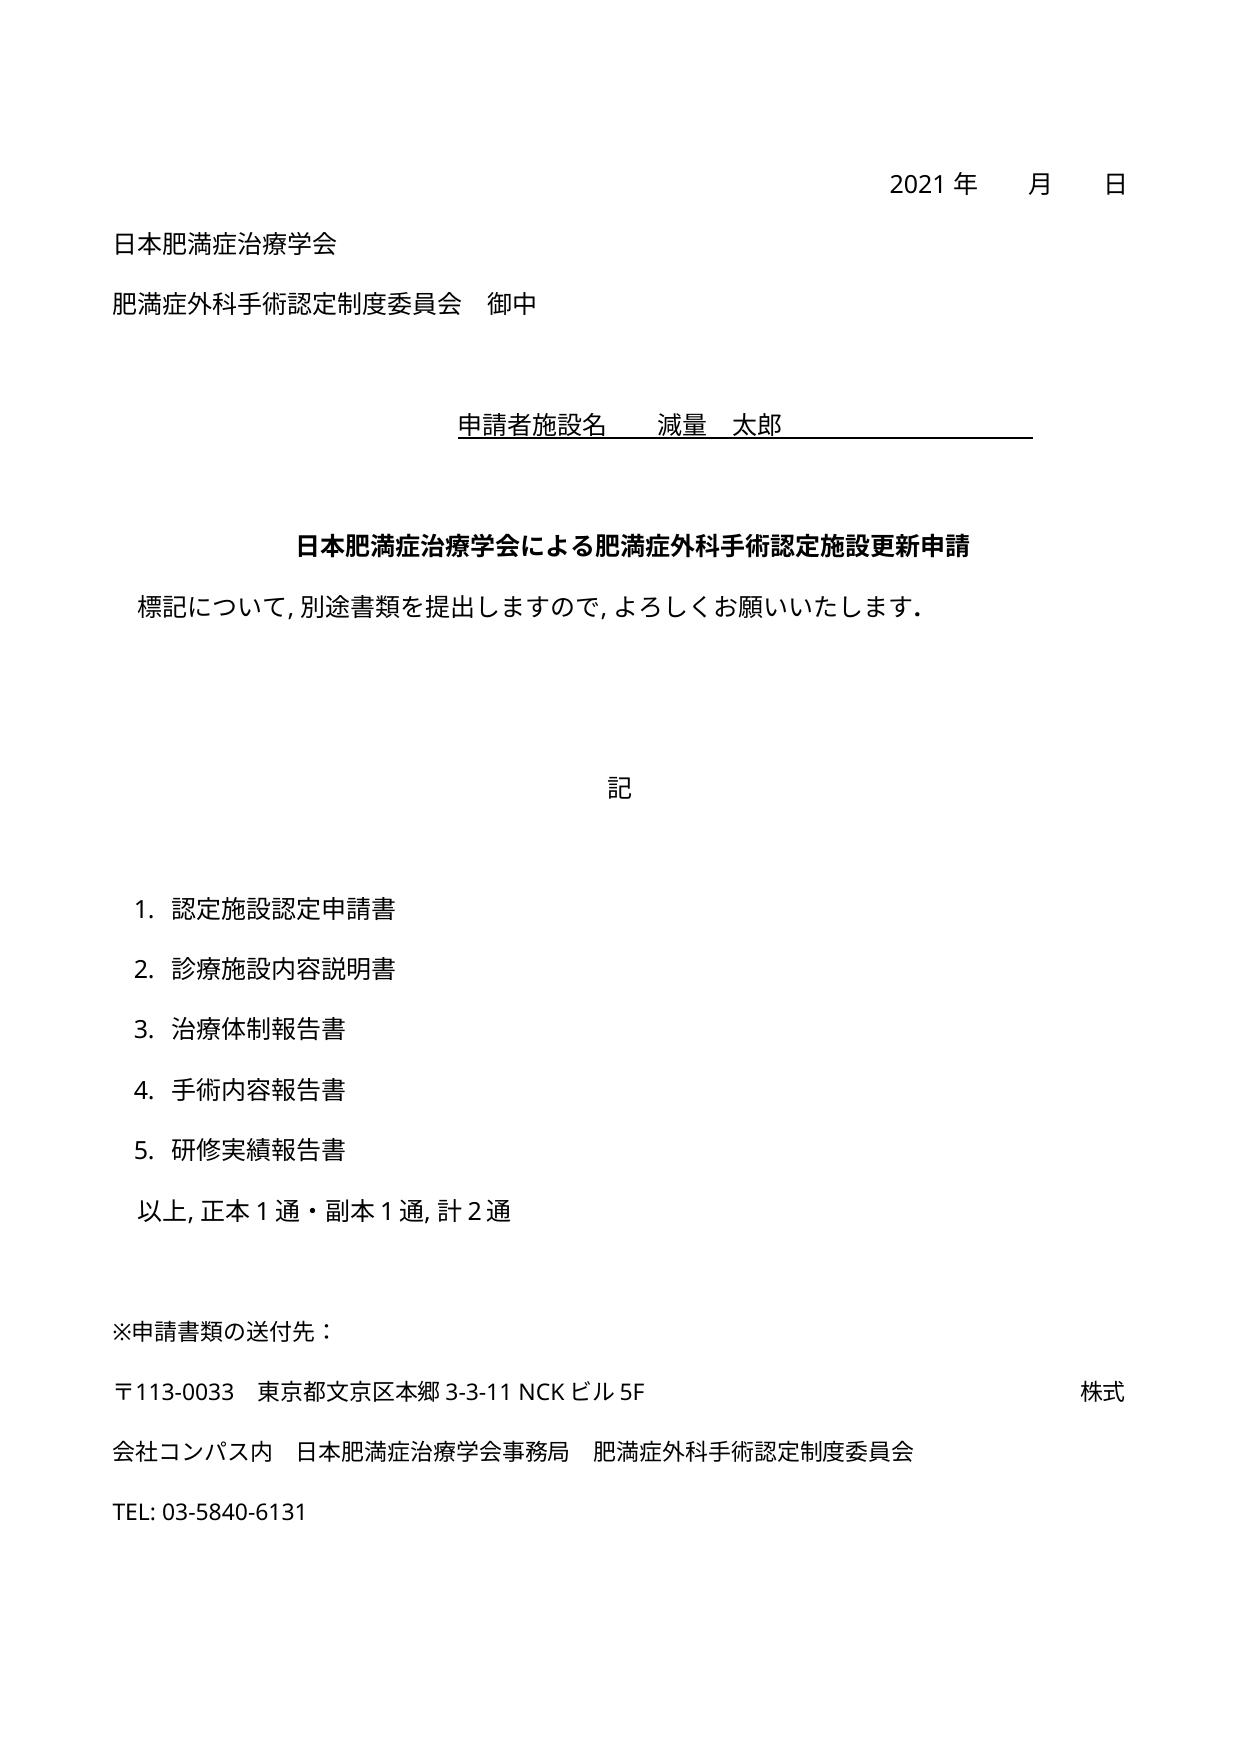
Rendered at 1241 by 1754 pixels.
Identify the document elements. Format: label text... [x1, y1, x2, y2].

list 認定施設認定申請書 [133, 877, 1128, 937]
list 診療施設内容説明書 [133, 937, 1128, 998]
text ※申請書類の送付先： 〒113-0033 東京都文京区本郷3-3-11 NCKビル5F 株式会社コンパス内 日本肥満症治療学会事務局 肥満症外科手術認定制度委員会 TEL: 03-5840-6131 [112, 1300, 1128, 1542]
list 治療体制報告書 [133, 998, 1128, 1058]
text 申請者施設名 減量 太郎 [112, 394, 1128, 454]
text 日本肥満症治療学会 [112, 212, 1128, 273]
list 研修実績報告書 [133, 1119, 1128, 1179]
subtitle 記 [112, 756, 1128, 817]
text 標記について, 別途書類を提出しますので, よろしくお願いいたします. [137, 575, 1128, 635]
text 2021 年 月 日 [112, 152, 1128, 212]
text 以上, 正本1通・副本1通, 計2通 [112, 1179, 1128, 1239]
text 日本肥満症治療学会による肥満症外科手術認定施設更新申請 [137, 514, 1128, 575]
list 手術内容報告書 [133, 1058, 1128, 1119]
text 肥満症外科手術認定制度委員会 御中 [112, 273, 1128, 333]
